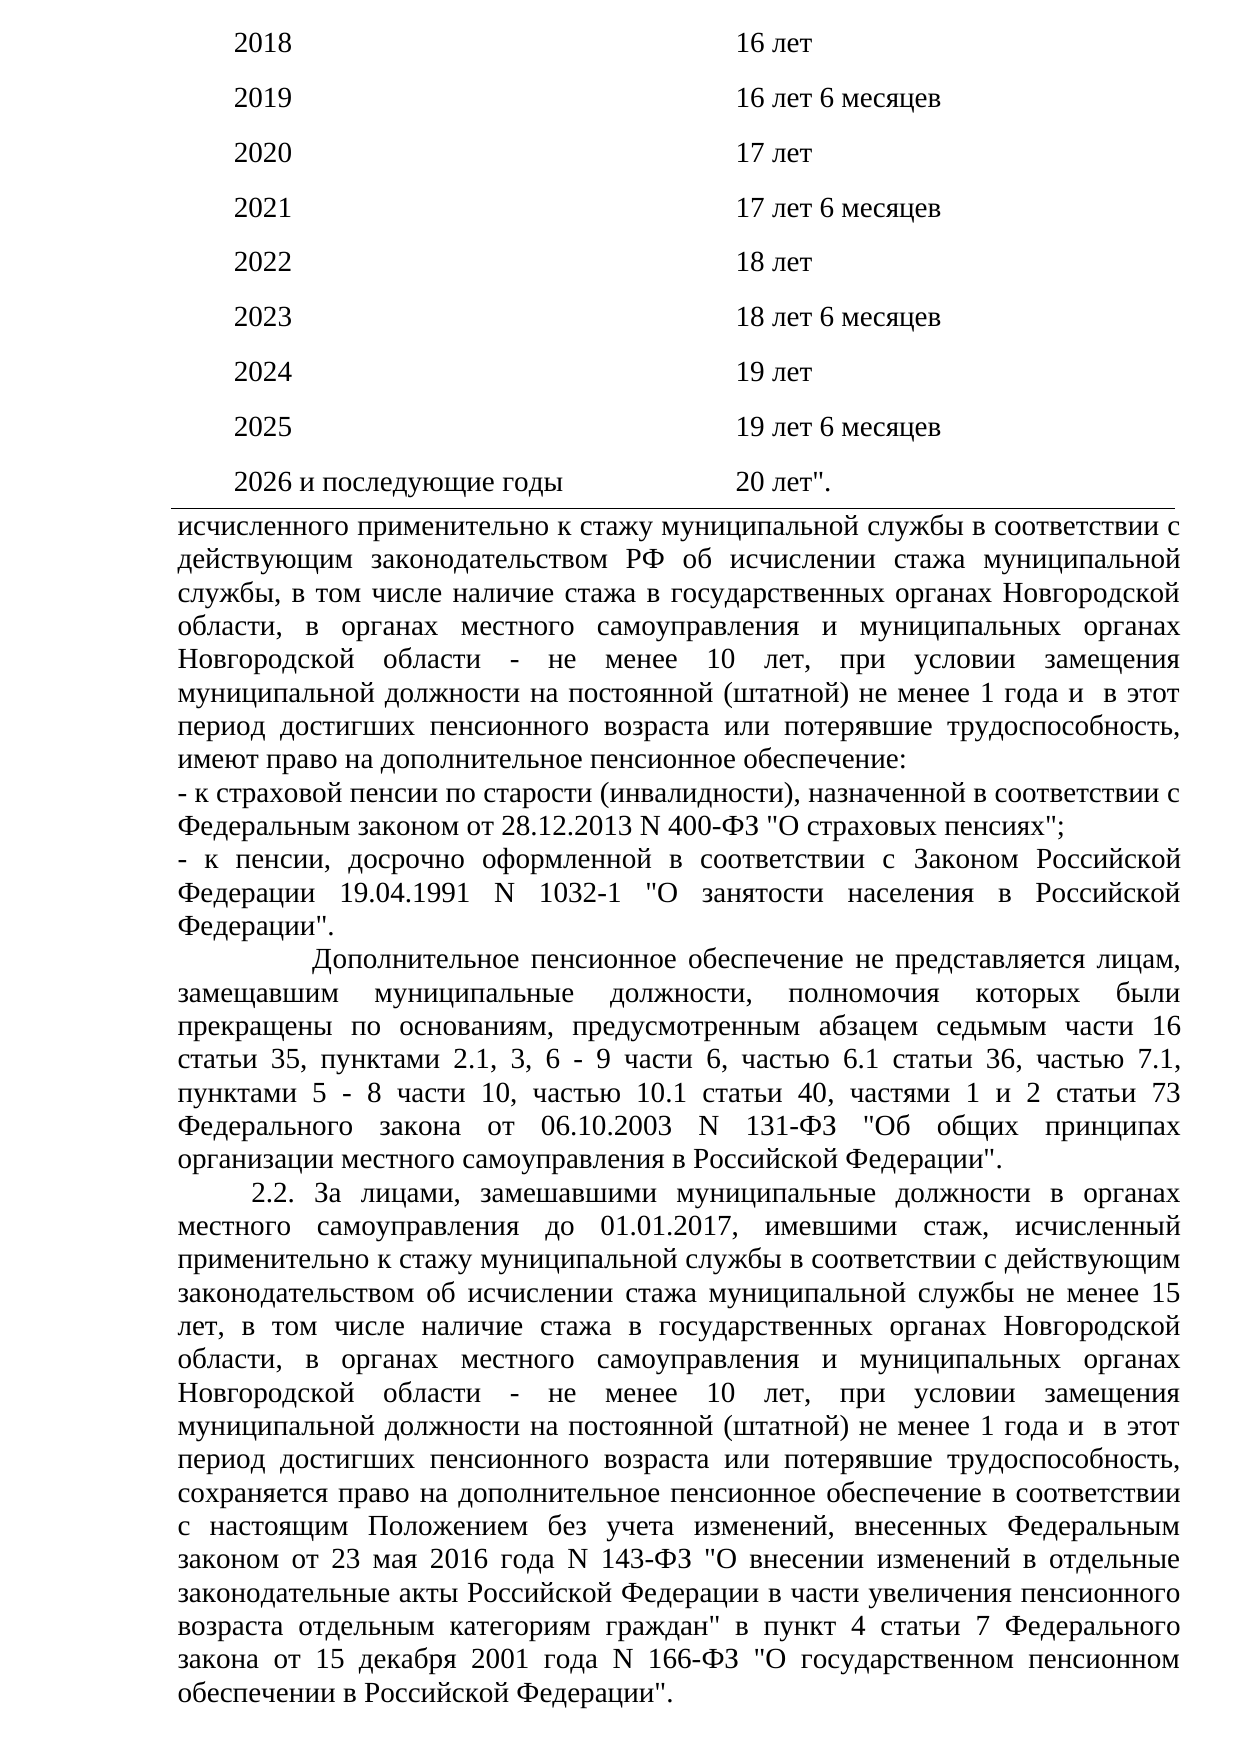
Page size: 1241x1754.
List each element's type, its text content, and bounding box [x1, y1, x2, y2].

table_cell 19 лет [673, 344, 1175, 398]
table_cell 2019 [171, 70, 673, 124]
text - к страховой пенсии по старости (инвалидности), назначенной в соответствии с Федеральным законом от 28.12.2013 N 400-ФЗ "О страховых пенсиях"; [177, 776, 1181, 842]
table_cell 2024 [171, 344, 673, 398]
text исчисленного применительно к стажу муниципальной службы в соответствии с действующим законодательством РФ об исчислении стажа муниципальной службы, в том числе наличие стажа в государственных органах Новгородской области, в органах местного самоуправления и муниципальных органах Новгородской области - не менее 10 лет, при условии замещения муниципальной должности на постоянной (штатной) не менее 1 года и в этот период достигших пенсионного возраста или потерявшие трудоспособность, имеют право на дополнительное пенсионное обеспечение: [177, 509, 1181, 776]
table_cell 16 лет [673, 15, 1175, 69]
text Дополнительное пенсионное обеспечение не представляется лицам, замещавшим муниципальные должности, полномочия которых были прекращены по основаниям, предусмотренным абзацем седьмым части 16 статьи 35, пунктами 2.1, 3, 6 - 9 части 6, частью 6.1 статьи 36, частью 7.1, пунктами 5 - 8 части 10, частью 10.1 статьи 40, частями 1 и 2 статьи 73 Федерального закона от 06.10.2003 N 131-ФЗ "Об общих принципах организации местного самоуправления в Российской Федерации". [177, 942, 1181, 1176]
table_cell 18 лет 6 месяцев [673, 289, 1175, 343]
table_cell 2020 [171, 124, 673, 179]
table_cell 17 лет 6 месяцев [673, 179, 1175, 234]
table_cell 16 лет 6 месяцев [673, 70, 1175, 124]
table_cell 19 лет 6 месяцев [673, 398, 1175, 453]
table_cell 2023 [171, 289, 673, 343]
table_cell 2025 [171, 398, 673, 453]
table_cell 17 лет [673, 124, 1175, 179]
table_cell 2022 [171, 234, 673, 289]
text 2.2. За лицами, замешавшими муниципальные должности в органах местного самоуправления до 01.01.2017, имевшими стаж, исчисленный применительно к стажу муниципальной службы в соответствии с действующим законодательством об исчислении стажа муниципальной службы не менее 15 лет, в том числе наличие стажа в государственных органах Новгородской области, в органах местного самоуправления и муниципальных органах Новгородской области - не менее 10 лет, при условии замещения муниципальной должности на постоянной (штатной) не менее 1 года и в этот период достигших пенсионного возраста или потерявшие трудоспособность, сохраняется право на дополнительное пенсионное обеспечение в соответствии с настоящим Положением без учета изменений, внесенных Федеральным законом от 23 мая 2016 года N 143-ФЗ "О внесении изменений в отдельные законодательные акты Российской Федерации в части увеличения пенсионного возраста отдельным категориям граждан" в пункт 4 статьи 7 Федерального закона от 15 декабря 2001 года N 166-ФЗ "О государственном пенсионном обеспечении в Российской Федерации". [177, 1176, 1181, 1709]
table_cell 2021 [171, 179, 673, 234]
table_cell 2026 и последующие годы [171, 453, 673, 508]
text - к пенсии, досрочно оформленной в соответствии с Законом Российской Федерации 19.04.1991 N 1032-1 "О занятости населения в Российской Федерации". [177, 842, 1181, 942]
table_cell 20 лет". [673, 453, 1175, 508]
table_cell 2018 [171, 15, 673, 69]
table_cell 18 лет [673, 234, 1175, 289]
